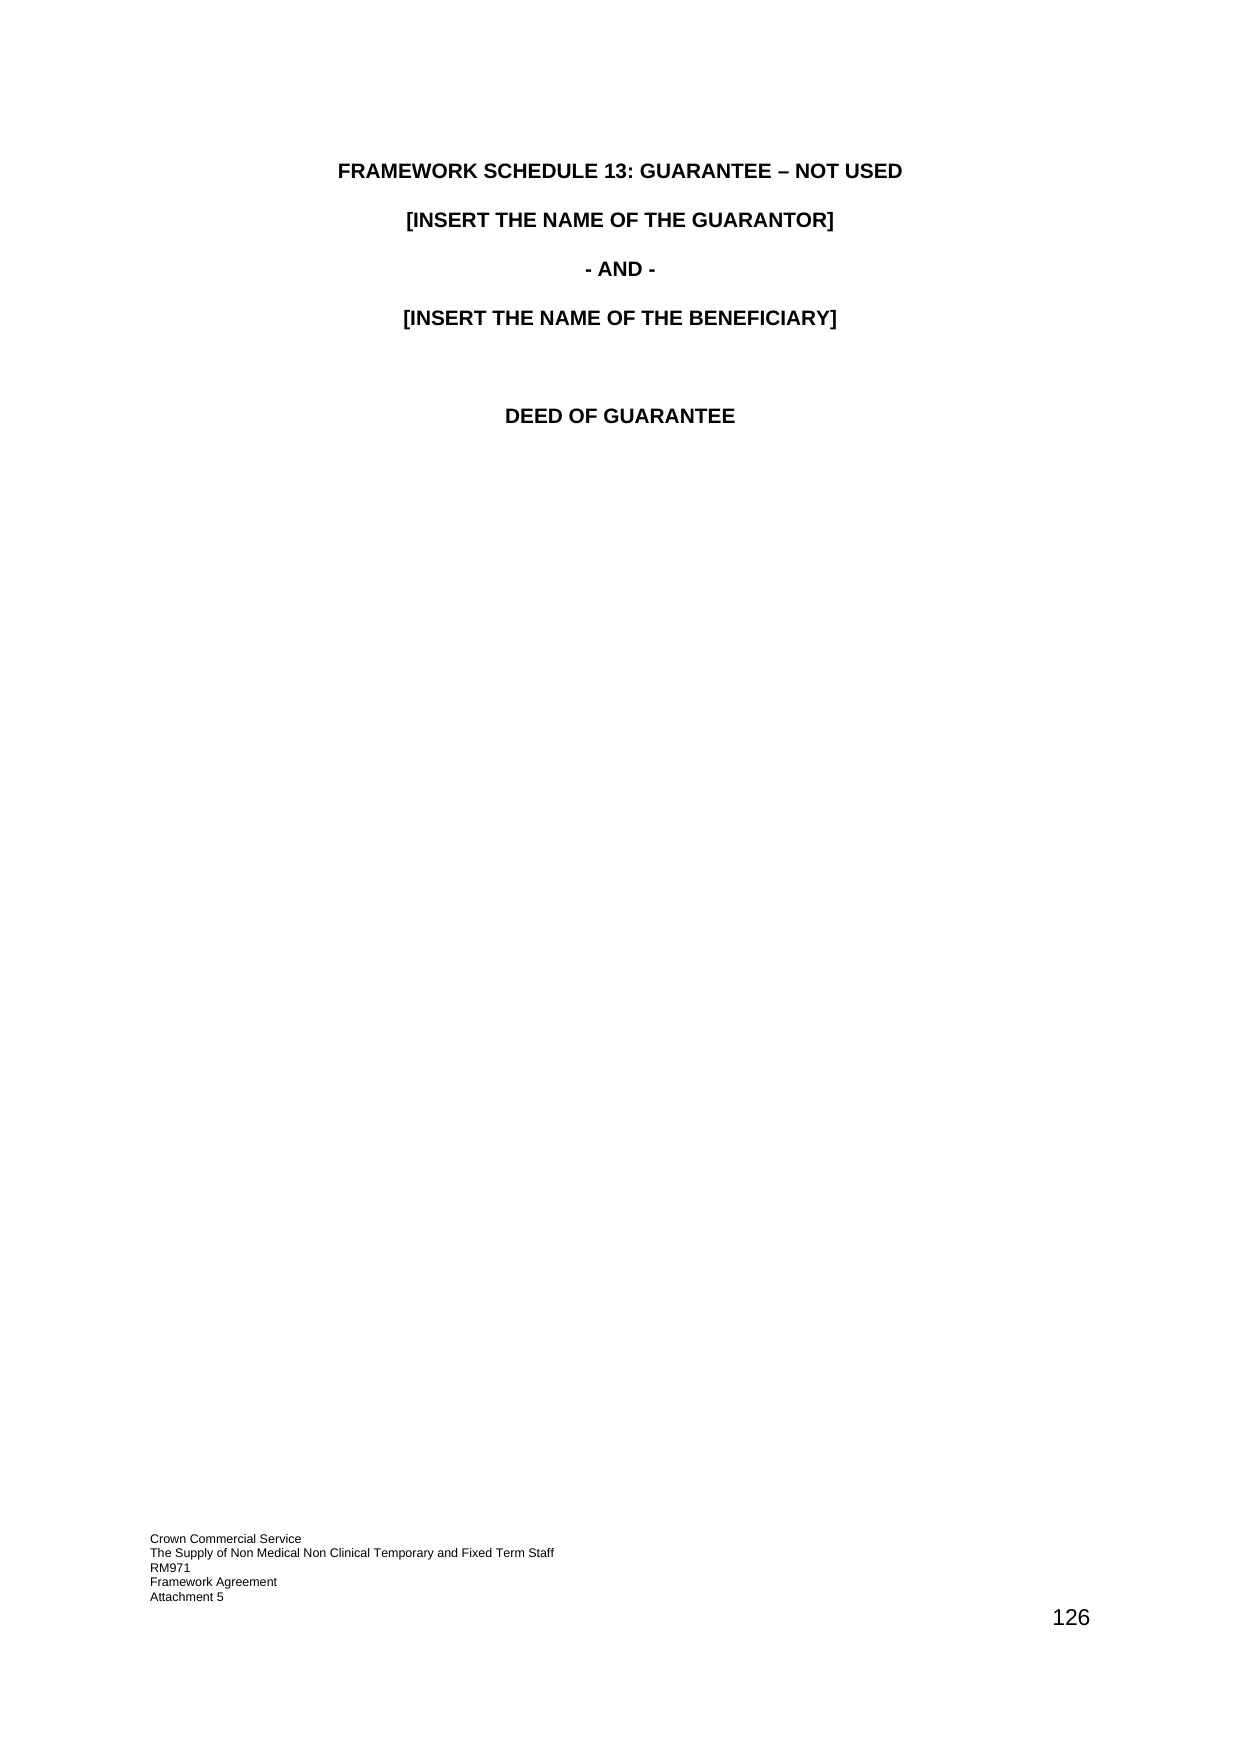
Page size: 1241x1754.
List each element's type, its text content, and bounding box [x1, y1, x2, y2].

text - and - [150, 257, 1090, 281]
text DEED OF GUARANTEE [150, 404, 1090, 428]
text [Insert the name of the Beneficiary] [150, 306, 1090, 330]
title FRAMEWORK SCHEDULE 13: GUARANTEE – NOT USED [150, 159, 1090, 183]
text [Insert the name of the Guarantor] [150, 208, 1090, 232]
